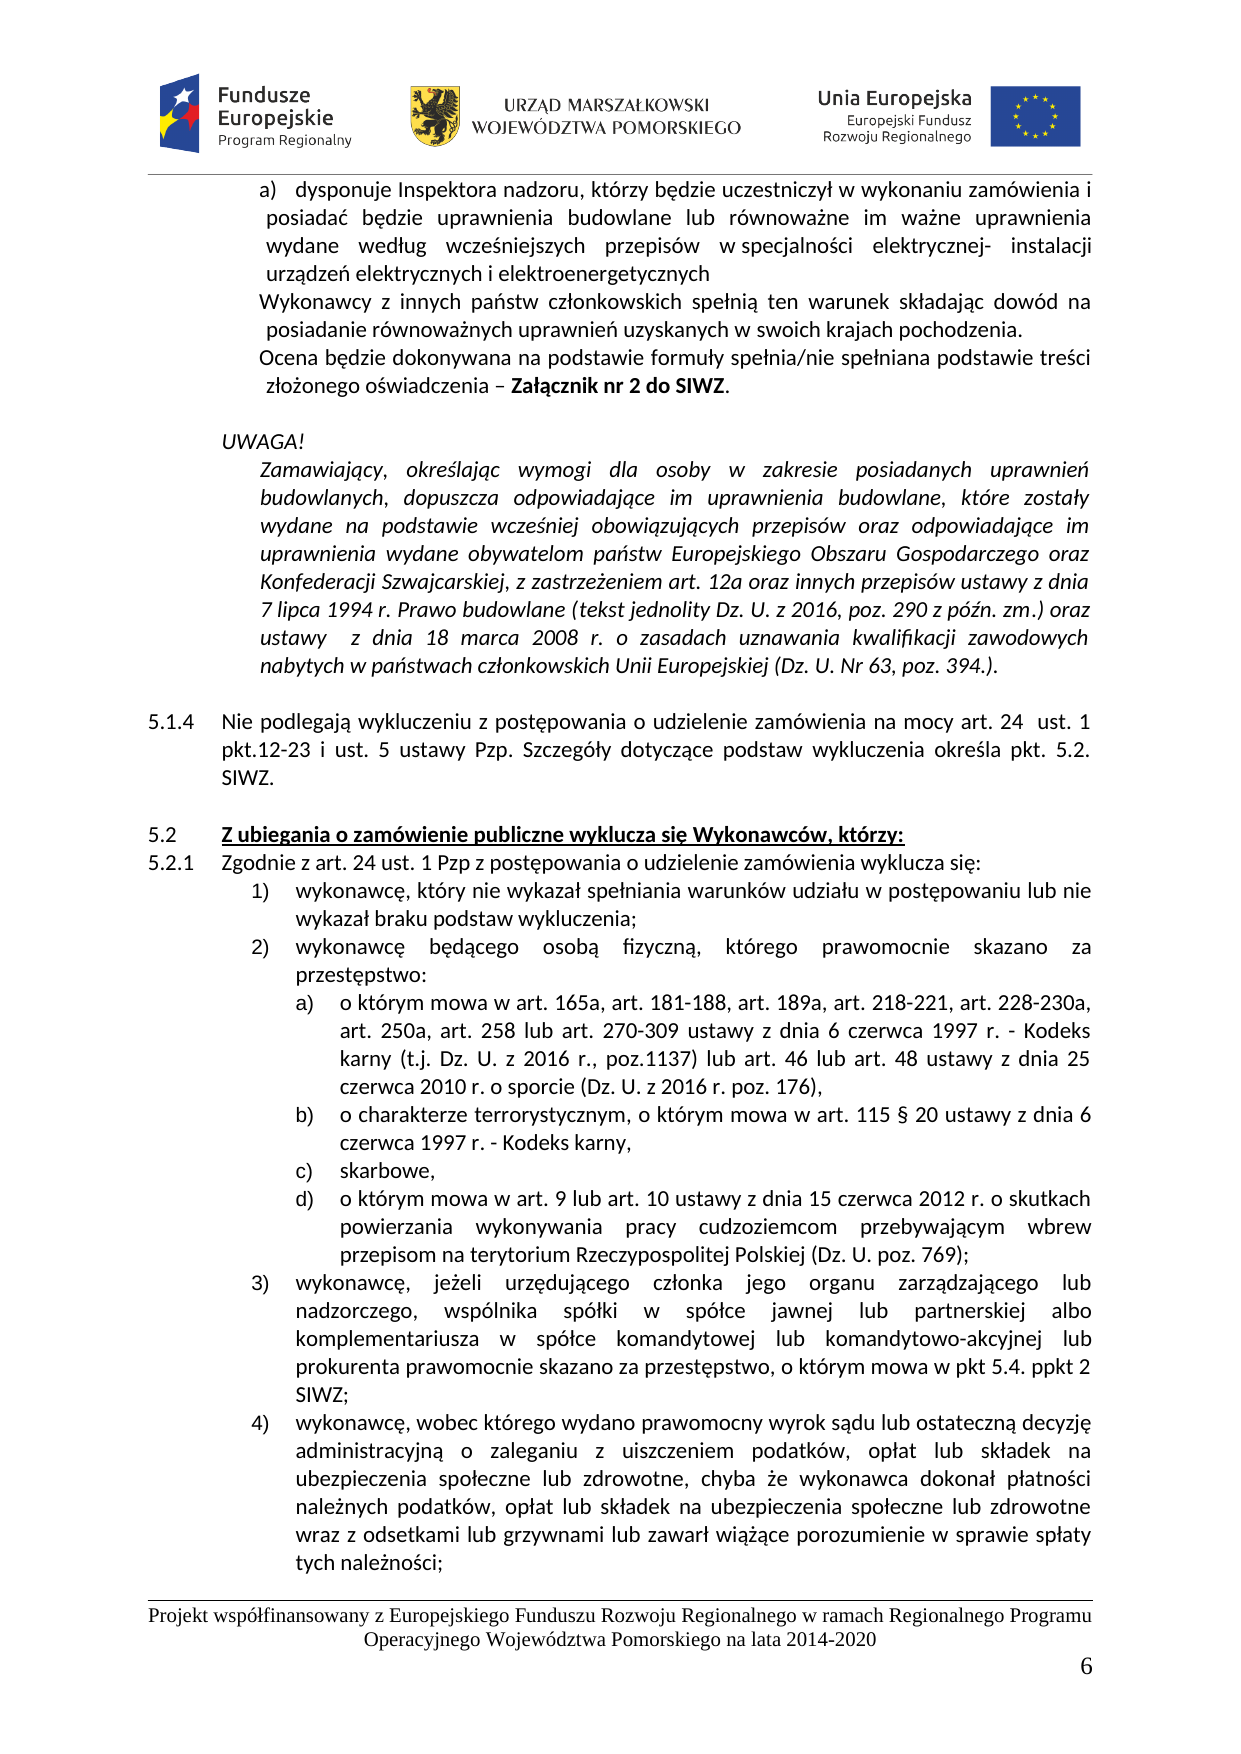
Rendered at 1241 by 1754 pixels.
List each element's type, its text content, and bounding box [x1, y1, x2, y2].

list wykonawcę, jeżeli urzędującego członka jego organu zarządzającego lub nadzorczego, wspólnika spółki w spółce jawnej lub partnerskiej albo komplementariusza w spółce komandytowej lub komandytowo-akcyjnej lub prokurenta prawomocnie skazano za przestępstwo, o którym mowa w pkt 5.4. ppkt 2 SIWZ; [251, 1268, 1093, 1408]
text Wykonawcy z innych państw członkowskich spełnią ten warunek składając dowód na posiadanie równoważnych uprawnień uzyskanych w swoich krajach pochodzenia. [259, 287, 1093, 343]
text 5.2 Z ubiegania o zamówienie publiczne wyklucza się Wykonawców, którzy: [148, 820, 1093, 848]
list o charakterze terrorystycznym, o którym mowa w art. 115 § 20 ustawy z dnia 6 czerwca 1997 r. - Kodeks karny, [295, 1100, 1093, 1156]
list o którym mowa w art. 9 lub art. 10 ustawy z dnia 15 czerwca 2012 r. o skutkach powierzania wykonywania pracy cudzoziemcom przebywającym wbrew przepisom na terytorium Rzeczypospolitej Polskiej (Dz. U. poz. 769); [295, 1184, 1093, 1268]
list wykonawcę, wobec którego wydano prawomocny wyrok sądu lub ostateczną decyzję administracyjną o zaleganiu z uiszczeniem podatków, opłat lub składek na ubezpieczenia społeczne lub zdrowotne, chyba że wykonawca dokonał płatności należnych podatków, opłat lub składek na ubezpieczenia społeczne lub zdrowotne wraz z odsetkami lub grzywnami lub zawarł wiążące porozumienie w sprawie spłaty tych należności; [251, 1408, 1093, 1577]
text 5.1.4 Nie podlegają wykluczeniu z postępowania o udzielenie zamówienia na mocy art. 24 ust. 1 pkt.12-23 i ust. 5 ustawy Pzp. Szczegóły dotyczące podstaw wykluczenia określa pkt. 5.2. SIWZ. [148, 707, 1093, 791]
picture [147, 73, 1093, 175]
text UWAGA! [221, 427, 1093, 455]
list skarbowe, [295, 1156, 1093, 1184]
text 5.2.1 Zgodnie z art. 24 ust. 1 Pzp z postępowania o udzielenie zamówienia wyklucza się: [148, 848, 1093, 876]
text Zamawiający, określając wymogi dla osoby w zakresie posiadanych uprawnień budowlanych, dopuszcza odpowiadające im uprawnienia budowlane, które zostały wydane na podstawie wcześniej obowiązujących przepisów oraz odpowiadające im uprawnienia wydane obywatelom państw Europejskiego Obszaru Gospodarczego oraz Konfederacji Szwajcarskiej, z zastrzeżeniem art. 12a oraz innych przepisów ustawy z dnia 7 lipca 1994 r. Prawo budowlane (tekst jednolity Dz. U. z 2016, poz. 290 z późn. zm.) oraz ustawy z dnia 18 marca 2008 r. o zasadach uznawania kwalifikacji zawodowych nabytych w państwach członkowskich Unii Europejskiej (Dz. U. Nr 63, poz. 394.). [260, 455, 1093, 679]
list dysponuje Inspektora nadzoru, którzy będzie uczestniczył w wykonaniu zamówienia i posiadać będzie uprawnienia budowlane lub równoważne im ważne uprawnienia wydane według wcześniejszych przepisów w specjalności elektrycznej- instalacji urządzeń elektrycznych i elektroenergetycznych [259, 175, 1093, 287]
list wykonawcę, który nie wykazał spełniania warunków udziału w postępowaniu lub nie wykazał braku podstaw wykluczenia; [251, 876, 1093, 932]
list wykonawcę będącego osobą fizyczną, którego prawomocnie skazano za przestępstwo: [251, 932, 1093, 988]
list o którym mowa w art. 165a, art. 181-188, art. 189a, art. 218-221, art. 228-230a, art. 250a, art. 258 lub art. 270-309 ustawy z dnia 6 czerwca 1997 r. - Kodeks karny (t.j. Dz. U. z 2016 r., poz.1137) lub art. 46 lub art. 48 ustawy z dnia 25 czerwca 2010 r. o sporcie (Dz. U. z 2016 r. poz. 176), [295, 988, 1093, 1100]
text Ocena będzie dokonywana na podstawie formuły spełnia/nie spełniana podstawie treści złożonego oświadczenia – Załącznik nr 2 do SIWZ. [259, 343, 1093, 399]
